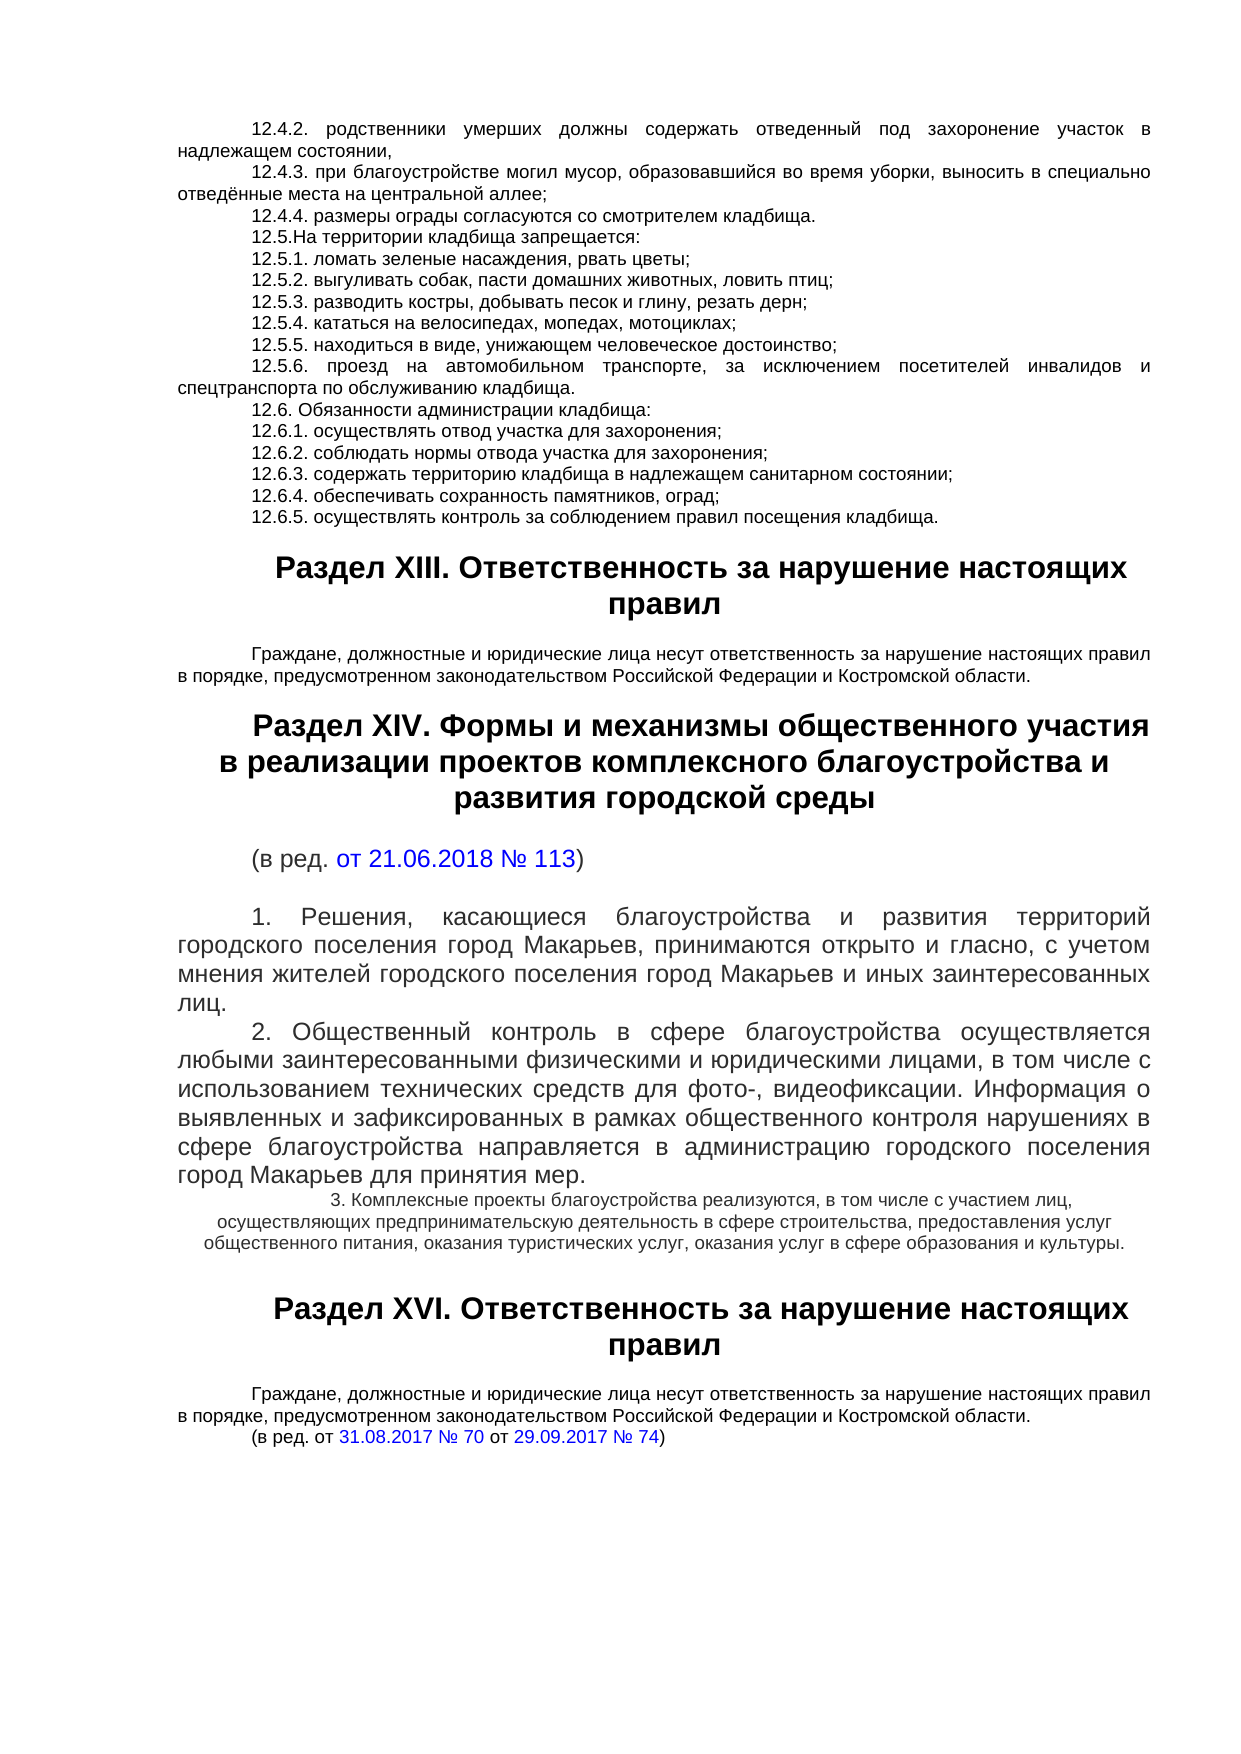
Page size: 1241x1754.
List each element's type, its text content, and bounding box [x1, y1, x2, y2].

text 12.6. Обязанности администрации кладбища: [177, 398, 1152, 420]
text Граждане, должностные и юридические лица несут ответственность за нарушение настоящих правил в порядке, предусмотренном законодательством Российской Федерации и Костромской области. [177, 643, 1152, 686]
text Граждане, должностные и юридические лица несут ответственность за нарушение настоящих правил в порядке, предусмотренном законодательством Российской Федерации и Костромской области. [177, 1383, 1152, 1426]
text 12.6.5. осуществлять контроль за соблюдением правил посещения кладбища. [177, 506, 1152, 528]
text 3. Комплексные проекты благоустройства реализуются, в том числе с участием лиц, осуществляющих предпринимательскую деятельность в сфере строительства, предоставления услуг общественного питания, оказания туристических услуг, оказания услуг в сфере образования и культуры. [177, 1189, 1152, 1254]
text Раздел XVI. Ответственность за нарушение настоящих правил [177, 1290, 1152, 1362]
text 12.6.1. осуществлять отвод участка для захоронения; [177, 420, 1152, 442]
text 12.5.5. находиться в виде, унижающем человеческое достоинство; [177, 334, 1152, 355]
text 12.5.6. проезд на автомобильном транспорте, за исключением посетителей инвалидов и спецтранспорта по обслуживанию кладбища. [177, 355, 1152, 398]
text 2. Общественный контроль в сфере благоустройства осуществляется любыми заинтересованными физическими и юридическими лицами, в том числе с использованием технических средств для фото-, видеофиксации. Информация о выявленных и зафиксированных в рамках общественного контроля нарушениях в сфере благоустройства направляется в администрацию городского поселения город Макарьев для принятия мер. [177, 1017, 1152, 1189]
text 12.6.2. соблюдать нормы отвода участка для захоронения; [177, 442, 1152, 463]
text 12.4.4. размеры ограды согласуются со смотрителем кладбища. [177, 204, 1152, 226]
text 12.5.На территории кладбища запрещается: [177, 226, 1152, 247]
text 12.5.2. выгуливать собак, пасти домашних животных, ловить птиц; [177, 269, 1152, 291]
text Раздел XIII. Ответственность за нарушение настоящих правил [177, 549, 1152, 621]
text Раздел XIV. Формы и механизмы общественного участия в реализации проектов комплексного благоустройства и развития городской среды [177, 707, 1152, 815]
text 12.5.3. разводить костры, добывать песок и глину, резать дерн; [177, 291, 1152, 312]
text 12.6.4. обеспечивать сохранность памятников, оград; [177, 485, 1152, 506]
text 1. Решения, касающиеся благоустройства и развития территорий городского поселения город Макарьев, принимаются открыто и гласно, с учетом мнения жителей городского поселения город Макарьев и иных заинтересованных лиц. [177, 902, 1152, 1017]
text 12.6.3. содержать территорию кладбища в надлежащем санитарном состоянии; [177, 463, 1152, 485]
text (в ред. от 31.08.2017 № 70 от 29.09.2017 № 74) [177, 1426, 1152, 1448]
text 12.5.1. ломать зеленые насаждения, рвать цветы; [177, 247, 1152, 269]
text 12.4.3. при благоустройстве могил мусор, образовавшийся во время уборки, выносить в специально отведённые места на центральной аллее; [177, 161, 1152, 204]
text 12.4.2. родственники умерших должны содержать отведенный под захоронение участок в надлежащем состоянии, [177, 118, 1152, 161]
text 12.5.4. кататься на велосипедах, мопедах, мотоциклах; [177, 312, 1152, 334]
text (в ред. от 21.06.2018 № 113) [177, 844, 1152, 873]
